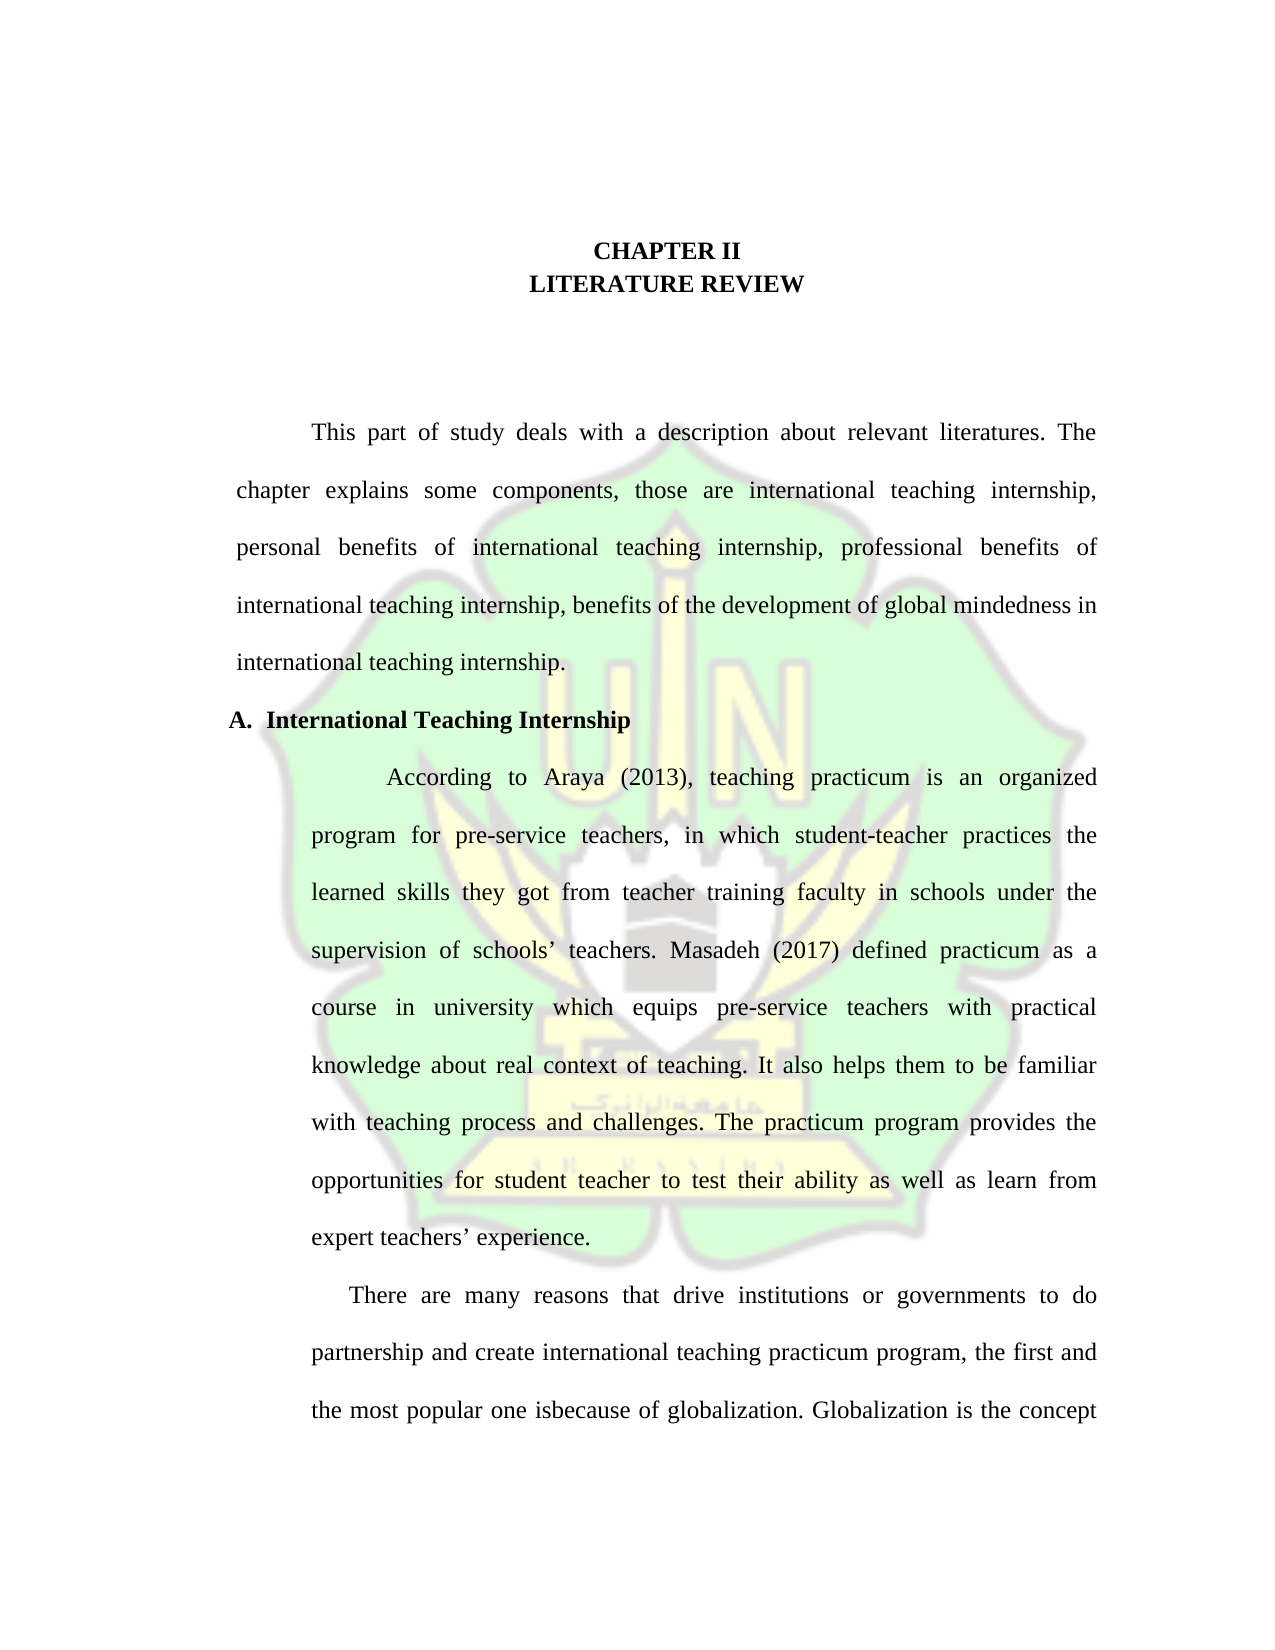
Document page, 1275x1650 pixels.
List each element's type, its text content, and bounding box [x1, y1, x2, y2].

list This part of study deals with a description about relevant literatures. The chapter explains some components, those are international teaching internship, personal benefits of international teaching internship, professional benefits of international teaching internship, benefits of the development of global mindedness in international teaching internship. [236, 417, 1098, 676]
text According to Araya (2013), teaching practicum is an organized program for pre-service teachers, in which student-teacher practices the learned skills they got from teacher training faculty in schools under the supervision of schools’ teachers. Masadeh (2017) defined practicum as a course in university which equips pre-service teachers with practical knowledge about real context of teaching. It also helps them to be familiar with teaching process and challenges. The practicum program provides the opportunities for student teacher to test their ability as well as learn from expert teachers’ experience. [311, 762, 1098, 1251]
text LITERATURE REVIEW [236, 269, 1098, 298]
text CHAPTER II [236, 236, 1098, 265]
list International Teaching Internship [228, 705, 1098, 733]
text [311, 1280, 1098, 1423]
